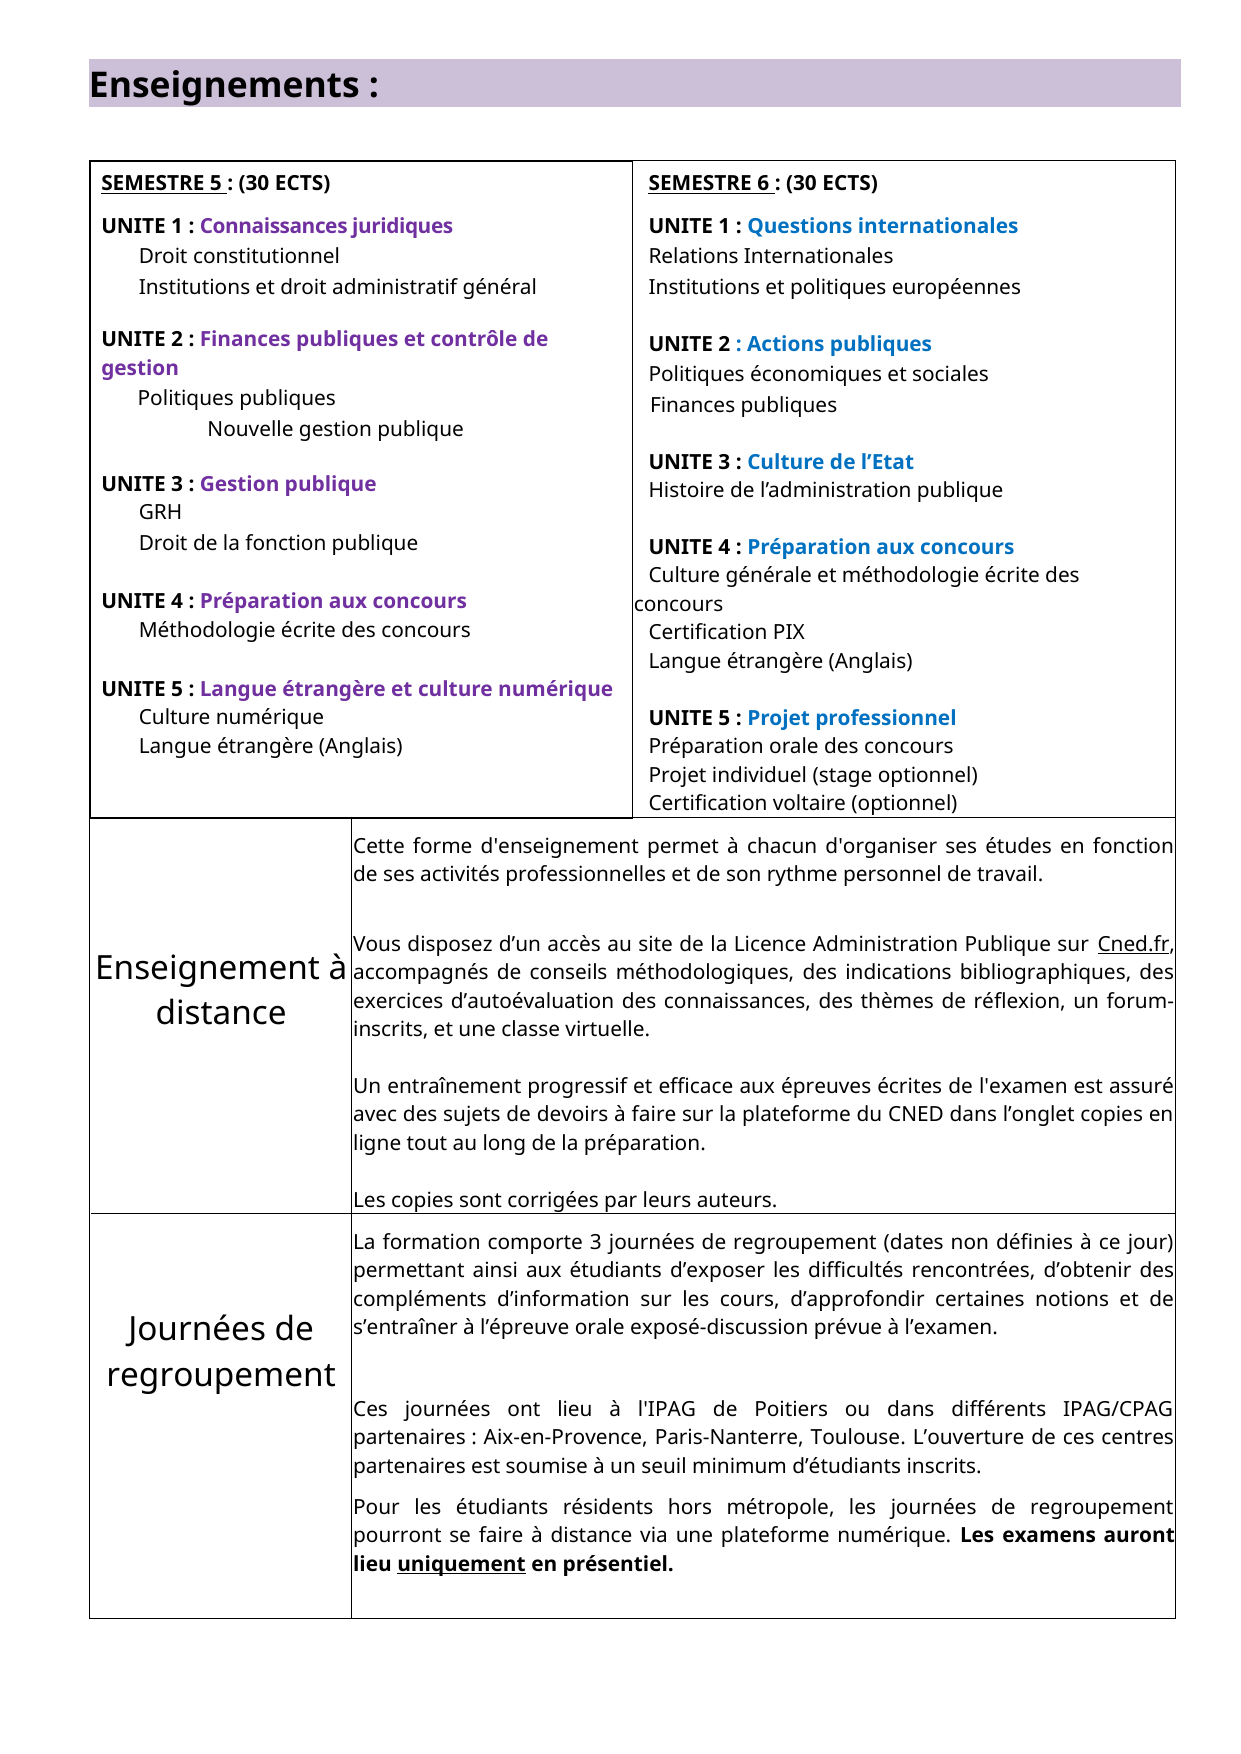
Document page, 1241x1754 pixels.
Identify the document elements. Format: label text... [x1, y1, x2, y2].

table_header SEMESTRE 6 : (30 ECTS) UNITE 1 : Questions internationales Relations Internationales Institutions et politiques européennes UNITE 2 : Actions publiques Politiques économiques et sociales Finances publiques UNITE 3 : Culture de l’Etat Histoire de l’administration publique UNITE 4 : Préparation aux concours Culture générale et méthodologie écrite des concours Certification PIX Langue étrangère (Anglais) UNITE 5 : Projet professionnel Préparation orale des concours Projet individuel (stage optionnel) Certification voltaire (optionnel) [633, 161, 1175, 817]
table_cell Enseignement à distance [90, 819, 351, 1213]
table_cell Journées de regroupement [90, 1213, 351, 1618]
table_header SEMESTRE 5 : (30 ECTS) UNITE 1 : Connaissances juridiques Droit constitutionnel Institutions et droit administratif général UNITE 2 : Finances publiques et contrôle de gestion Politiques publiques Nouvelle gestion publique UNITE 3 : Gestion publique GRH Droit de la fonction publique UNITE 4 : Préparation aux concours Méthodologie écrite des concours UNITE 5 : Langue étrangère et culture numérique Culture numérique Langue étrangère (Anglais) [91, 162, 632, 817]
table_cell La formation comporte 3 journées de regroupement (dates non définies à ce jour) permettant ainsi aux étudiants d’exposer les difficultés rencontrées, d’obtenir des compléments d’information sur les cours, d’approfondir certaines notions et de s’entraîner à l’épreuve orale exposé-discussion prévue à l’examen. Ces journées ont lieu à l'IPAG de Poitiers ou dans différents IPAG/CPAG partenaires : Aix-en-Provence, Paris-Nanterre, Toulouse. L’ouverture de ces centres partenaires est soumise à un seuil minimum d’étudiants inscrits. Pour les étudiants résidents hors métropole, les journées de regroupement pourront se faire à distance via une plateforme numérique. Les examens auront lieu uniquement en présentiel. [352, 1214, 1175, 1618]
text Enseignements : [89, 59, 1181, 107]
table_cell Cette forme d'enseignement permet à chacun d'organiser ses études en fonction de ses activités professionnelles et de son rythme personnel de travail. Vous disposez d’un accès au site de la Licence Administration Publique sur Cned.fr, accompagnés de conseils méthodologiques, des indications bibliographiques, des exercices d’autoévaluation des connaissances, des thèmes de réflexion, un forum- inscrits, et une classe virtuelle. Un entraînement progressif et efficace aux épreuves écrites de l'examen est assuré avec des sujets de devoirs à faire sur la plateforme du CNED dans l’onglet copies en ligne tout au long de la préparation. Les copies sont corrigées par leurs auteurs. [352, 818, 1175, 1213]
